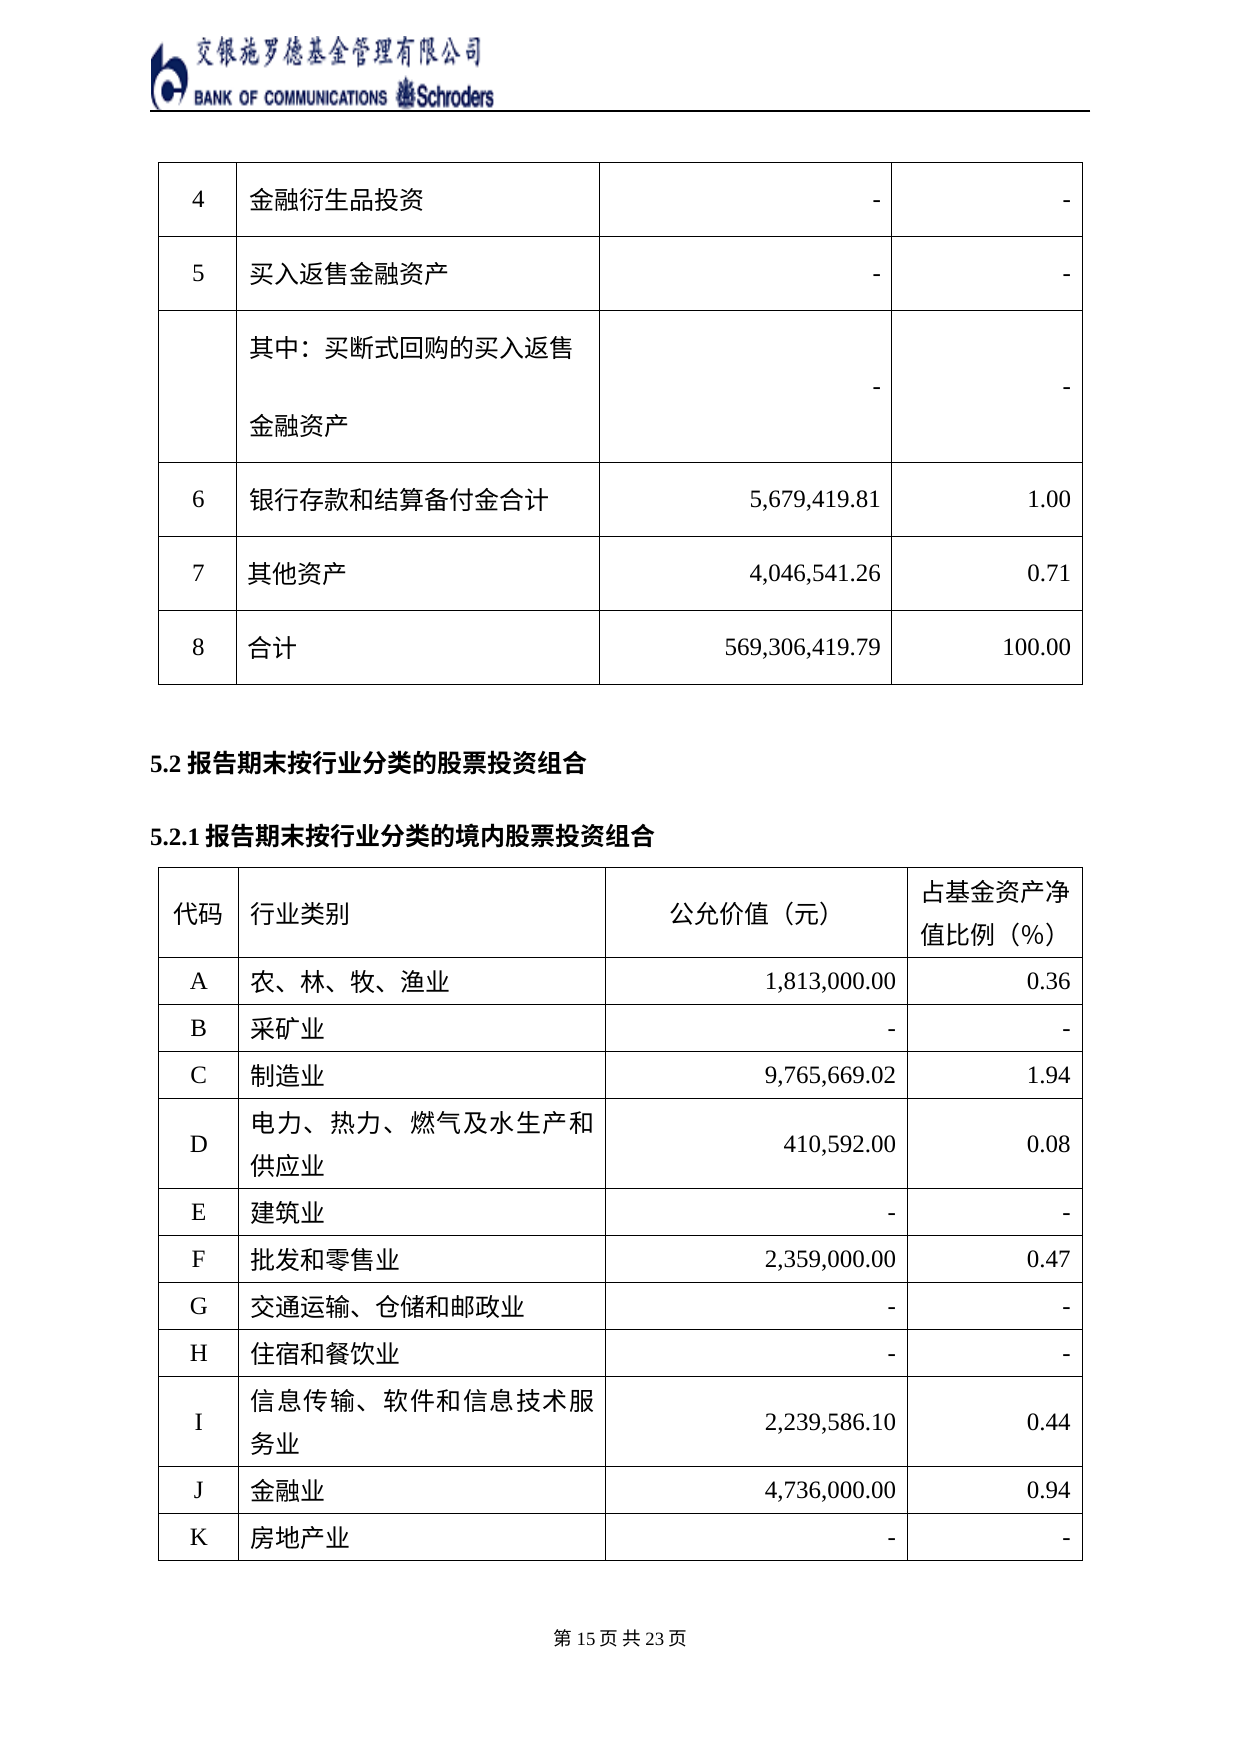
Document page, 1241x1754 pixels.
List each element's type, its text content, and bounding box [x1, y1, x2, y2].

table_cell - [600, 237, 891, 310]
table_cell 银行存款和结算备付金合计 [237, 463, 599, 536]
table_cell - [606, 1189, 907, 1235]
table_cell 房地产业 [239, 1514, 605, 1559]
table_cell 2,239,586.10 [606, 1377, 907, 1466]
table_cell F [159, 1236, 238, 1282]
table_cell 100.00 [892, 611, 1082, 684]
table_cell 5,679,419.81 [600, 463, 891, 536]
table_header 行业类别 [239, 868, 605, 957]
table_cell - [606, 1514, 907, 1559]
table_cell 农、林、牧、渔业 [239, 958, 605, 1004]
text 5.2.1报告期末按行业分类的境内股票投资组合 [150, 802, 1090, 867]
table_cell 批发和零售业 [239, 1236, 605, 1282]
table_cell - [908, 1189, 1082, 1235]
table_cell E [159, 1189, 238, 1235]
table_cell K [159, 1514, 238, 1559]
table_cell 采矿业 [239, 1005, 605, 1051]
table_cell - [606, 1283, 907, 1329]
table_cell 建筑业 [239, 1189, 605, 1235]
table_cell 1,813,000.00 [606, 958, 907, 1004]
table_cell - [606, 1005, 907, 1051]
table_cell 住宿和餐饮业 [239, 1330, 605, 1376]
table_cell C [159, 1052, 238, 1098]
table_cell 交通运输、仓储和邮政业 [239, 1283, 605, 1329]
table_cell I [159, 1377, 238, 1466]
table_cell 信息传输、软件和信息技术服务业 [239, 1377, 605, 1466]
table_cell 0.47 [908, 1236, 1082, 1282]
table_cell 0.71 [892, 537, 1082, 610]
table_cell 5 [159, 237, 236, 310]
table_cell 0.44 [908, 1377, 1082, 1466]
table_cell 0.94 [908, 1467, 1082, 1513]
table_cell 1.00 [892, 463, 1082, 536]
table_cell 4,736,000.00 [606, 1467, 907, 1513]
table_cell 0.36 [908, 958, 1082, 1004]
table_cell - [892, 163, 1082, 236]
table_cell J [159, 1467, 238, 1513]
table_cell 电力、热力、燃气及水生产和供应业 [239, 1099, 605, 1188]
table_cell 买入返售金融资产 [237, 237, 599, 310]
table_cell - [908, 1330, 1082, 1376]
table_cell A [159, 958, 238, 1004]
table_cell 其中：买断式回购的买入返售金融资产 [237, 311, 599, 462]
table_cell 2,359,000.00 [606, 1236, 907, 1282]
table_cell [159, 311, 236, 462]
table_cell - [600, 163, 891, 236]
picture [151, 36, 494, 110]
table_cell 9,765,669.02 [606, 1052, 907, 1098]
table_cell H [159, 1330, 238, 1376]
table_cell 6 [159, 463, 236, 536]
table_cell - [908, 1005, 1082, 1051]
table_cell 569,306,419.79 [600, 611, 891, 684]
table_cell 金融衍生品投资 [237, 163, 599, 236]
table_cell 410,592.00 [606, 1099, 907, 1188]
table_cell 4,046,541.26 [600, 537, 891, 610]
table_cell 制造业 [239, 1052, 605, 1098]
table_cell - [908, 1514, 1082, 1559]
table_cell - [600, 311, 891, 462]
table_cell 7 [159, 537, 236, 610]
table_cell G [159, 1283, 238, 1329]
table_cell 0.08 [908, 1099, 1082, 1188]
table_cell 1.94 [908, 1052, 1082, 1098]
table_cell 其他资产 [237, 537, 599, 610]
table_cell - [892, 237, 1082, 310]
table_cell 金融业 [239, 1467, 605, 1513]
table_cell B [159, 1005, 238, 1051]
table_header 占基金资产净值比例（％） [908, 868, 1082, 957]
table_cell 4 [159, 163, 236, 236]
table_header 代码 [159, 868, 238, 957]
table_cell - [606, 1330, 907, 1376]
table_cell - [892, 311, 1082, 462]
text 5.2 报告期末按行业分类的股票投资组合 [150, 729, 1090, 794]
table_cell 合计 [237, 611, 599, 684]
table_cell D [159, 1099, 238, 1188]
table_cell - [908, 1283, 1082, 1329]
table_cell 8 [159, 611, 236, 684]
table_header 公允价值（元） [606, 868, 907, 957]
